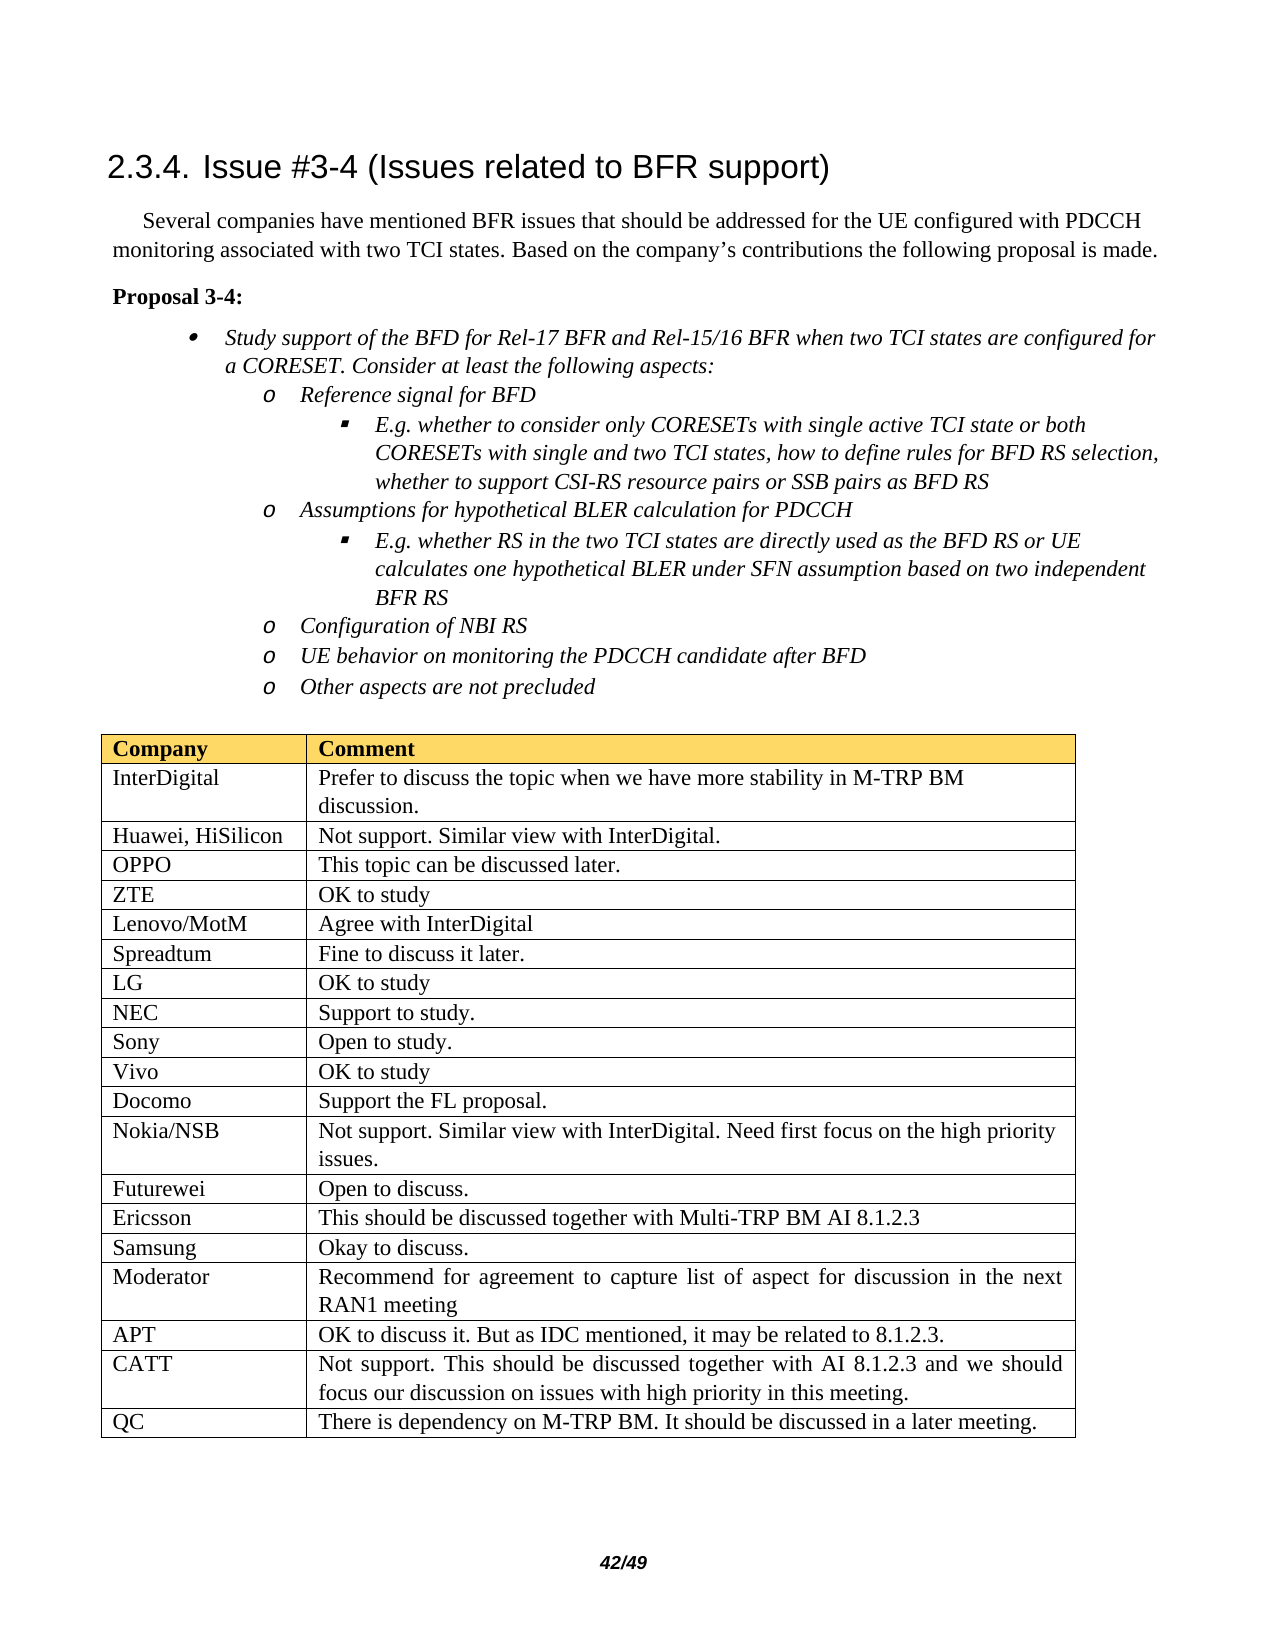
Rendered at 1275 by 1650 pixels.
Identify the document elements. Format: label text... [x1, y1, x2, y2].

list Reference signal for BFD [262, 381, 1172, 409]
table_cell Moderator [102, 1263, 306, 1320]
table_cell OK to study [307, 969, 1075, 998]
table_cell Sony [102, 1028, 306, 1057]
text Proposal 3-4: [112, 283, 1172, 309]
table_cell APT [102, 1321, 306, 1349]
table_header Company [102, 735, 306, 763]
table_cell Spreadtum [102, 940, 306, 968]
table_cell Support the FL proposal. [307, 1087, 1075, 1116]
list Study support of the BFD for Rel-17 BFR and Rel-15/16 BFR when two TCI states are configured for a CORESET. Consider at least the following aspects: [187, 324, 1172, 378]
table_cell Prefer to discuss the topic when we have more stability in M-TRP BM discussion. [307, 764, 1075, 821]
list E.g. whether RS in the two TCI states are directly used as the BFD RS or UE calculates one hypothetical BLER under SFN assumption based on two independent BFR RS [337, 527, 1172, 610]
table_cell NEC [102, 999, 306, 1027]
table_cell Not support. This should be discussed together with AI 8.1.2.3 and we should focus our discussion on issues with high priority in this meeting. [307, 1351, 1075, 1407]
table_cell Recommend for agreement to capture list of aspect for discussion in the next RAN1 meeting [307, 1263, 1075, 1320]
table_cell Nokia/NSB [102, 1117, 306, 1174]
table_cell OK to discuss it. But as IDC mentioned, it may be related to 8.1.2.3. [307, 1321, 1075, 1349]
table_cell Ericsson [102, 1204, 306, 1233]
table_cell Agree with InterDigital [307, 910, 1075, 939]
table_cell OK to study [307, 881, 1075, 909]
table_cell Fine to discuss it later. [307, 940, 1075, 968]
table_cell There is dependency on M-TRP BM. It should be discussed in a later meeting. [307, 1409, 1075, 1437]
table_cell QC [102, 1409, 306, 1437]
table_cell Support to study. [307, 999, 1075, 1027]
text Several companies have mentioned BFR issues that should be addressed for the UE configured with PDCCH monitoring associated with two TCI states. Based on the company’s contributions the following proposal is made. [112, 207, 1172, 262]
table_cell Docomo [102, 1087, 306, 1116]
table_cell LG [102, 969, 306, 998]
table_cell Not support. Similar view with InterDigital. Need first focus on the high priority issues. [307, 1117, 1075, 1174]
list Other aspects are not precluded [262, 673, 1172, 701]
table_cell OK to study [307, 1058, 1075, 1086]
list E.g. whether to consider only CORESETs with single active TCI state or both CORESETs with single and two TCI states, how to define rules for BFD RS selection, whether to support CSI-RS resource pairs or SSB pairs as BFD RS [337, 411, 1172, 494]
table_cell Samsung [102, 1234, 306, 1262]
table_cell Lenovo/MotM [102, 910, 306, 939]
table_header Comment [307, 735, 1075, 763]
subtitle Issue #3-4 (Issues related to BFR support) [107, 147, 1172, 185]
table_cell Vivo [102, 1058, 306, 1086]
table_cell InterDigital [102, 764, 306, 821]
table_cell Open to discuss. [307, 1175, 1075, 1203]
table_cell Huawei, HiSilicon [102, 822, 306, 850]
table_cell CATT [102, 1351, 306, 1407]
table_cell Open to study. [307, 1028, 1075, 1057]
list UE behavior on monitoring the PDCCH candidate after BFD [262, 642, 1172, 671]
table_cell Not support. Similar view with InterDigital. [307, 822, 1075, 850]
table_cell Futurewei [102, 1175, 306, 1203]
table_cell This should be discussed together with Multi-TRP BM AI 8.1.2.3 [307, 1204, 1075, 1233]
table_cell This topic can be discussed later. [307, 851, 1075, 880]
list Configuration of NBI RS [262, 612, 1172, 640]
list Assumptions for hypothetical BLER calculation for PDCCH [262, 496, 1172, 524]
table_cell Okay to discuss. [307, 1234, 1075, 1262]
table_cell ZTE [102, 881, 306, 909]
table_cell OPPO [102, 851, 306, 880]
